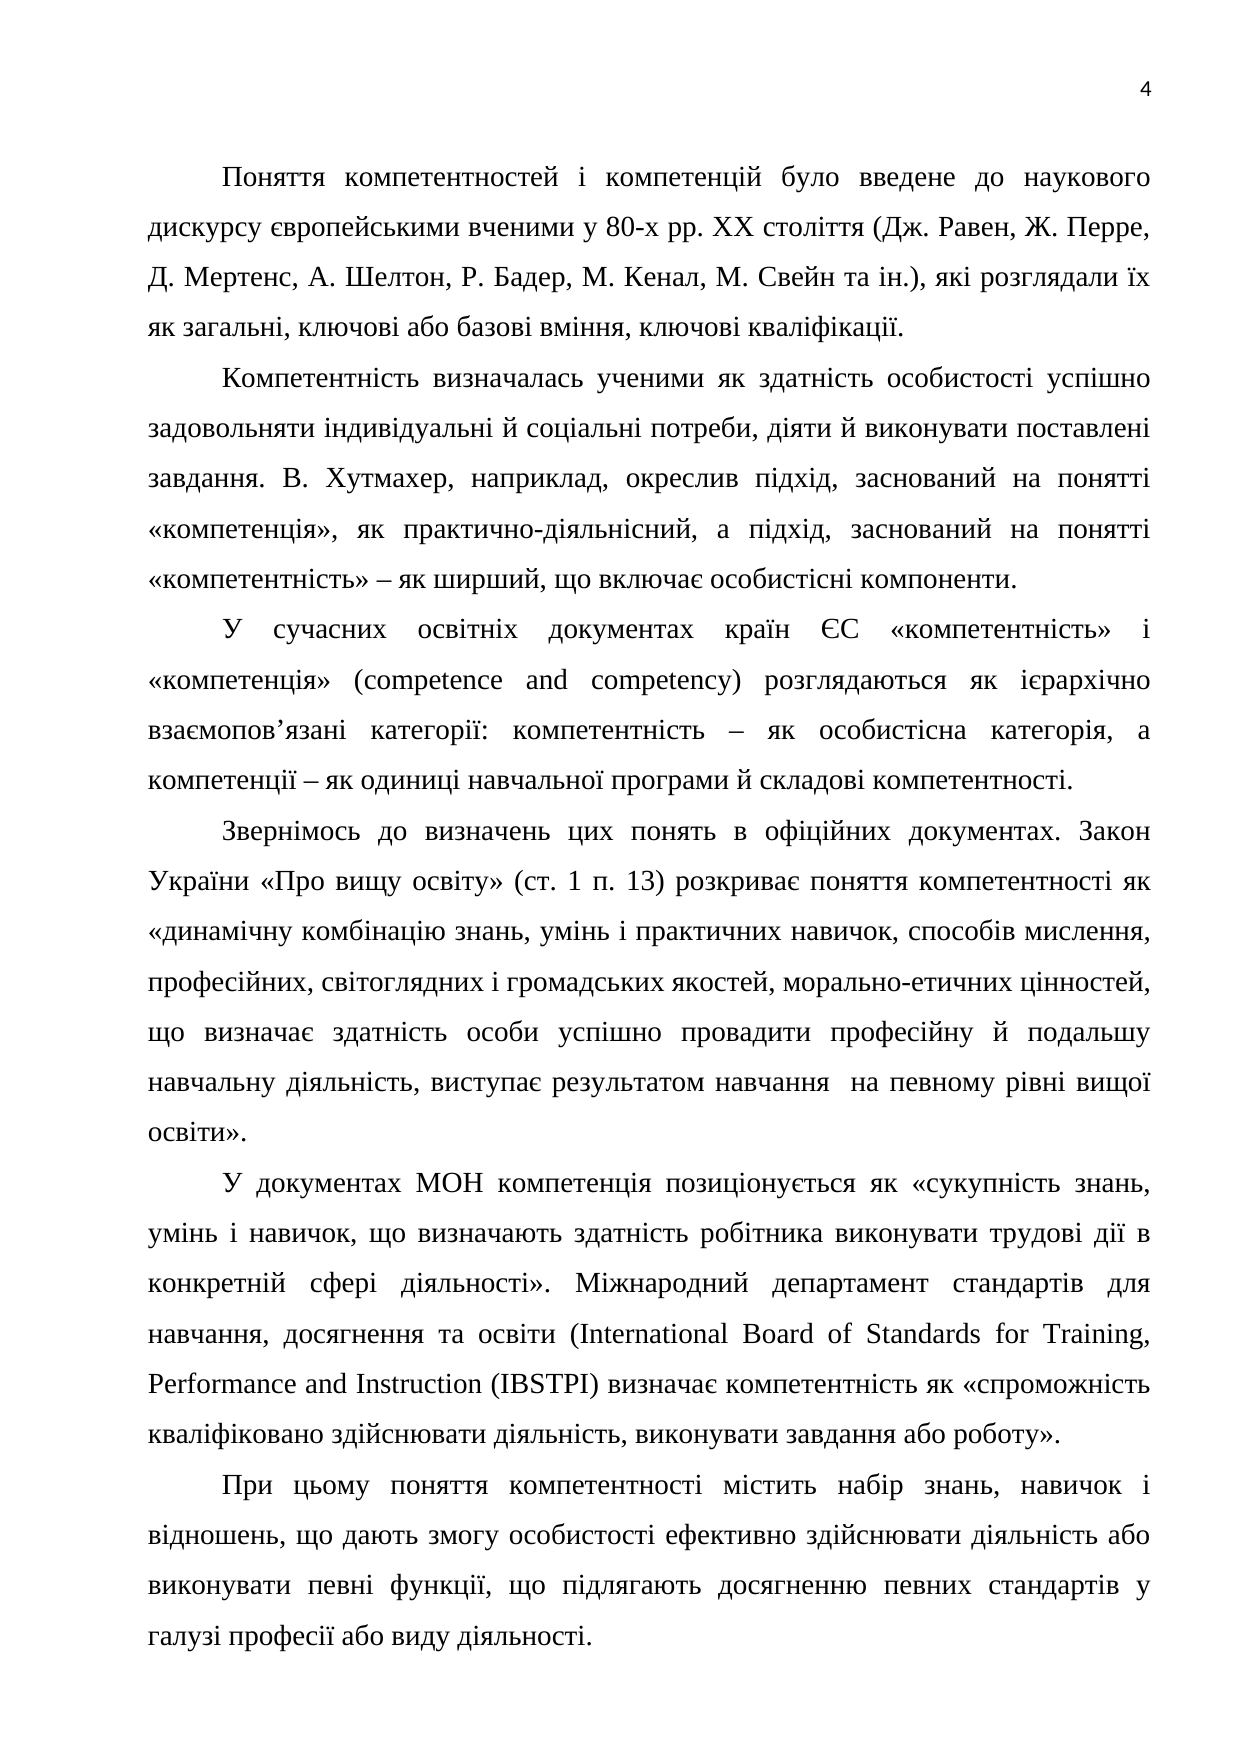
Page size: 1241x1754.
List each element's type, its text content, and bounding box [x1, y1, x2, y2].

text У документах МОН компетенція позиціонується як «сукупність знань, умінь і навичок, що визначають здатність робітника виконувати трудові дії в конкретній сфері діяльності». Міжнародний департамент стандартів для навчання, досягнення та освіти (International Board of Standards for Training, Performance and Instruction (IBSTPI) визначає компетентність як «спроможність кваліфіковано здійснювати діяльність, виконувати завдання або роботу». [148, 1165, 1152, 1450]
text Звернімось до визначень цих понять в офіційних документах. Закон України «Про вищу освіту» (ст. 1 п. 13) розкриває поняття компетентності як «динамічну комбінацію знань, умінь і практичних навичок, способів мислення, професійних, світоглядних і громадських якостей, морально-етичних цінностей, що визначає здатність особи успішно провадити професійну й подальшу навчальну діяльність, виступає результатом навчання на певному рівні вищої освіти». [148, 813, 1152, 1148]
text Компетентність визначалась ученими як здатність особистості успішно задовольняти індивідуальні й соціальні потреби, діяти й виконувати поставлені завдання. В. Хутмахер, наприклад, окреслив підхід, заснований на понятті «компетенція», як практично-діяльнісний, а підхід, заснований на понятті «компетентність» – як ширший, що включає особистісні компоненти. [148, 360, 1152, 595]
text У сучасних освітніх документах країн ЄС «компетентність» і «компетенція» (competence and competencу) розглядаються як ієрархічно взаємопов’язані категорії: компетентність – як особистісна категорія, а компетенції – як одиниці навчальної програми й складові компетентності. [148, 611, 1152, 796]
text Поняття компетентностей і компетенцій було введене до наукового дискурсу європейськими вченими у 80-х рр. ХХ століття (Дж. Равен, Ж. Перре, Д. Мертенс, А. Шелтон, Р. Бадер, М. Кенал, М. Свейн та ін.), які розглядали їх як загальні, ключові або базові вміння, ключові кваліфікації. [148, 159, 1152, 343]
text При цьому поняття компетентності містить набір знань, навичок і відношень, що дають змогу особистості ефективно здійснювати діяльність або виконувати певні функції, що підлягають досягненню певних стандартів у галузі професії або виду діяльності. [148, 1467, 1152, 1651]
